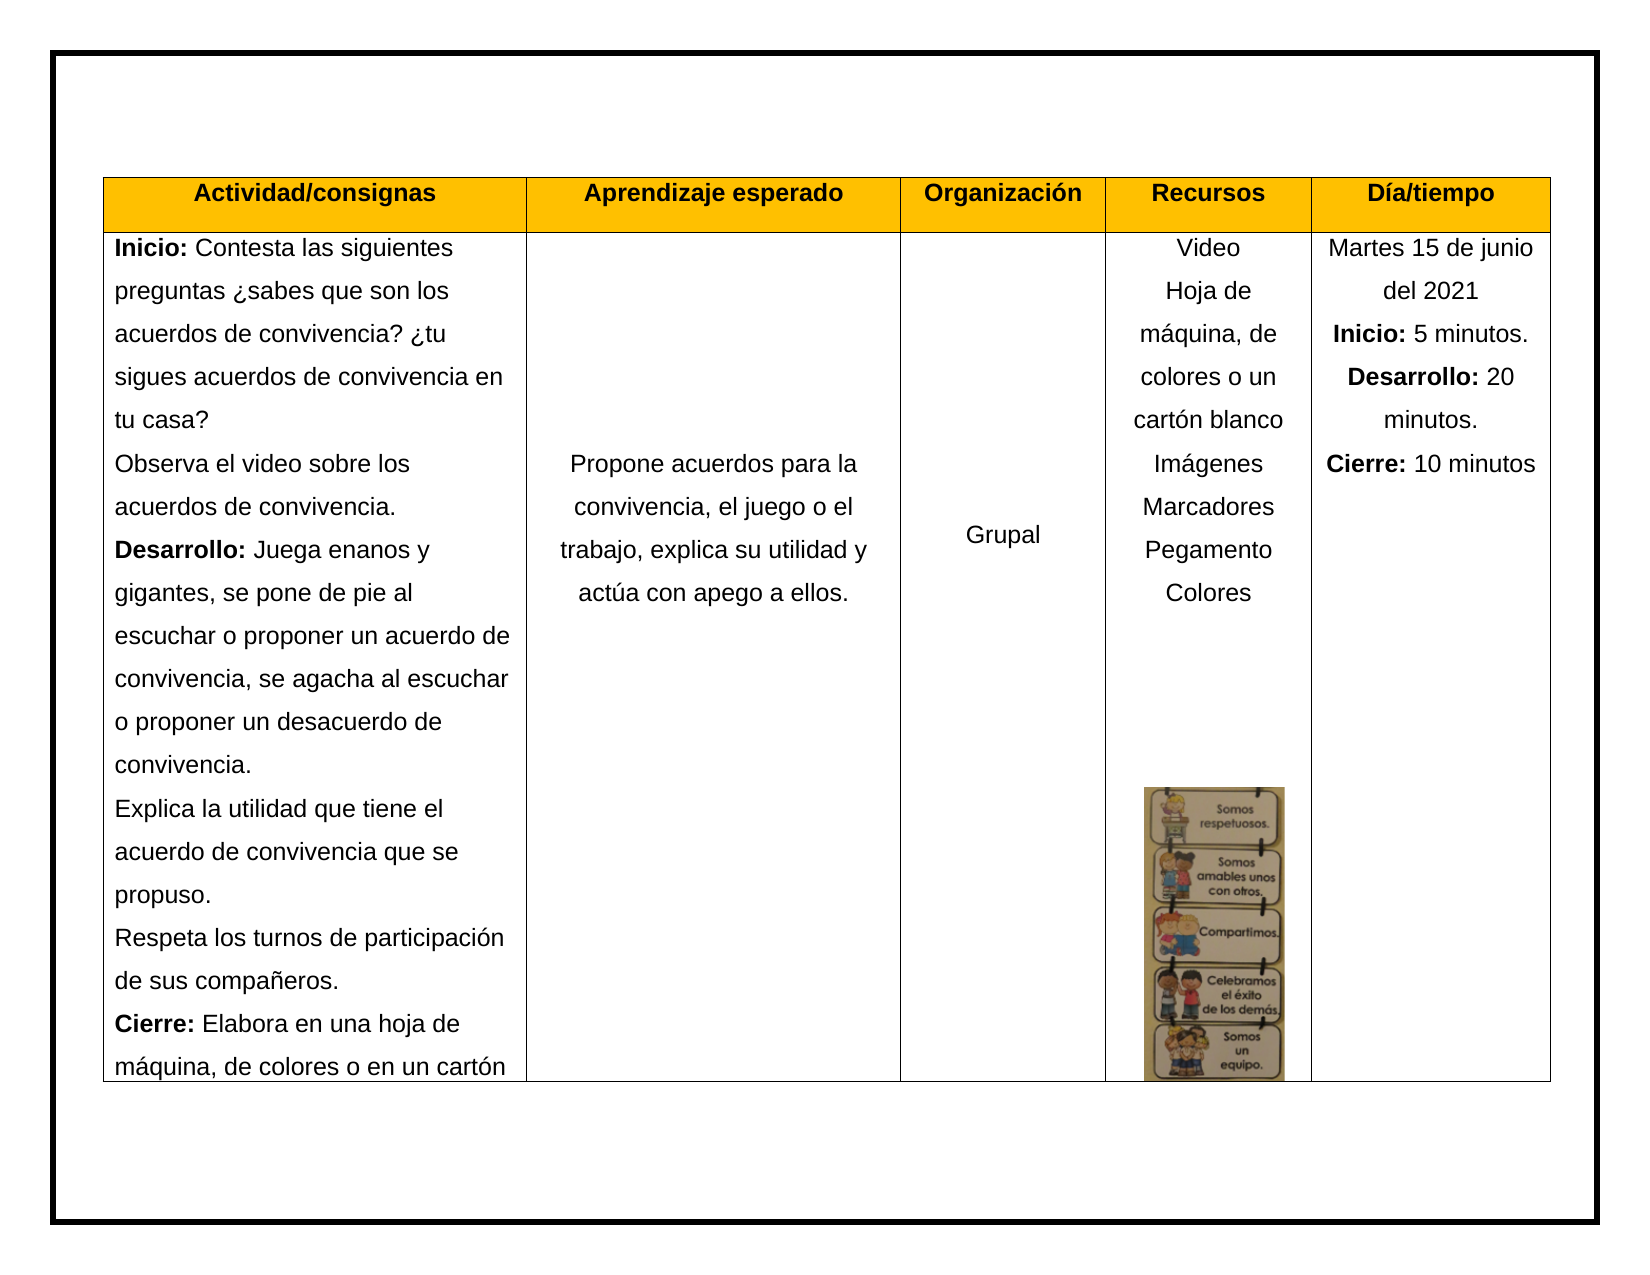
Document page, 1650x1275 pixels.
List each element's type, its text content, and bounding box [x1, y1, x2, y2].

table_header Actividad/consignas [104, 178, 526, 232]
table_cell Grupal [901, 233, 1105, 1081]
table_header Recursos [1106, 178, 1311, 232]
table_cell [1106, 233, 1311, 1081]
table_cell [527, 233, 900, 1081]
table_header Aprendizaje esperado [527, 178, 900, 232]
table_header Día/tiempo [1312, 178, 1550, 232]
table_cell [1312, 233, 1550, 1081]
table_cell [104, 233, 526, 1081]
table_header Organización [901, 178, 1105, 232]
